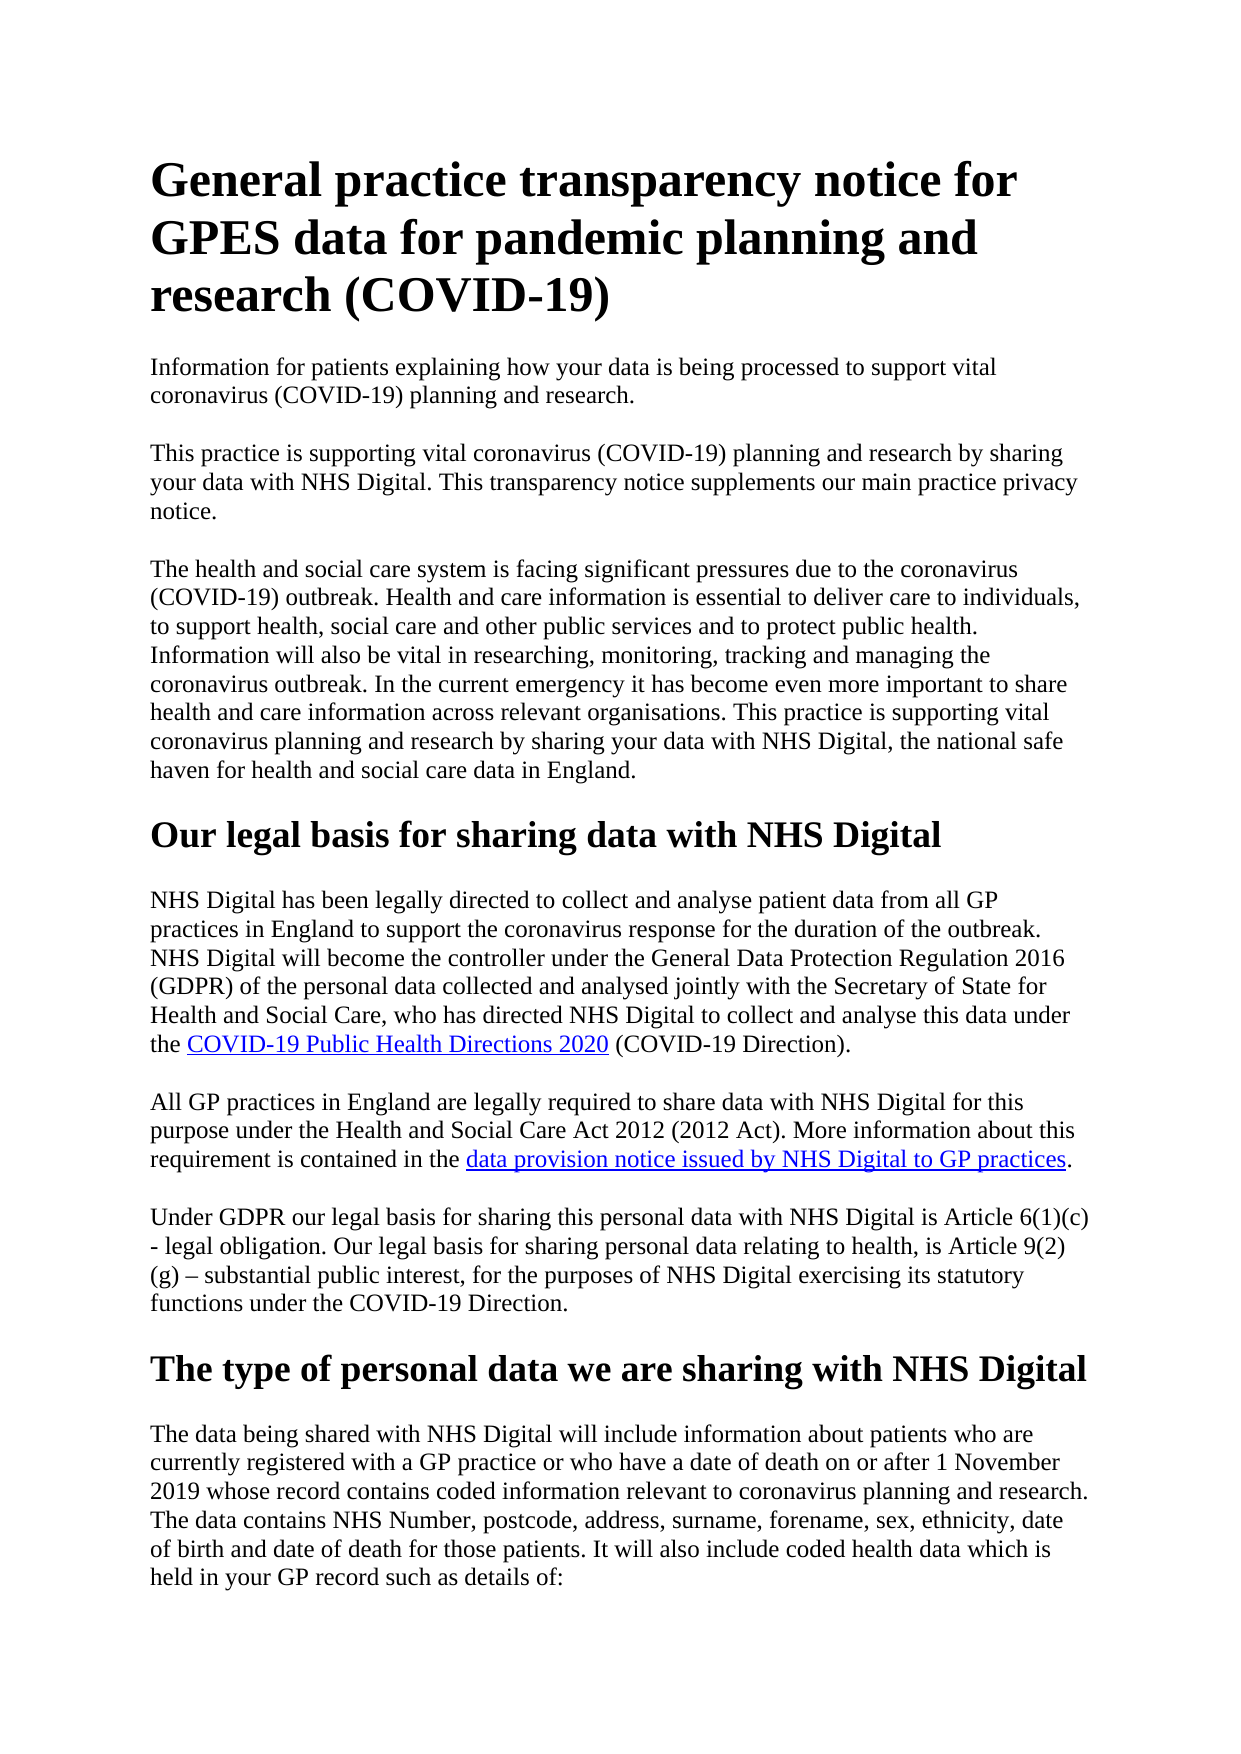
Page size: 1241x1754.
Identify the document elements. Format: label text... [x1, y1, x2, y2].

text The data being shared with NHS Digital will include information about patients who are currently registered with a GP practice or who have a date of death on or after 1 November 2019 whose record contains coded information relevant to coronavirus planning and research. The data contains NHS Number, postcode, address, surname, forename, sex, ethnicity, date of birth and date of death for those patients. It will also include coded health data which is held in your GP record such as details of: [150, 1419, 1090, 1591]
text The type of personal data we are sharing with NHS Digital [150, 1346, 1090, 1389]
text This practice is supporting vital coronavirus (COVID-19) planning and research by sharing your data with NHS Digital. This transparency notice supplements our main practice privacy notice. [150, 438, 1090, 524]
text Our legal basis for sharing data with NHS Digital [150, 813, 1090, 856]
text Under GDPR our legal basis for sharing this personal data with NHS Digital is Article 6(1)(c) - legal obligation. Our legal basis for sharing personal data relating to health, is Article 9(2)(g) – substantial public interest, for the purposes of NHS Digital exercising its statutory functions under the COVID-19 Direction. [150, 1202, 1090, 1317]
text All GP practices in England are legally required to share data with NHS Digital for this purpose under the Health and Social Care Act 2012 (2012 Act). More information about this requirement is contained in the data provision notice issued by NHS Digital to GP practices. [150, 1087, 1090, 1173]
text Information for patients explaining how your data is being processed to support vital coronavirus (COVID-19) planning and research. [150, 352, 1090, 409]
text The health and social care system is facing significant pressures due to the coronavirus (COVID-19) outbreak. Health and care information is essential to deliver care to individuals, to support health, social care and other public services and to protect public health. Information will also be vital in researching, monitoring, tracking and managing the coronavirus outbreak. In the current emergency it has become even more important to share health and care information across relevant organisations. This practice is supporting vital coronavirus planning and research by sharing your data with NHS Digital, the national safe haven for health and social care data in England. [150, 554, 1090, 784]
text NHS Digital has been legally directed to collect and analyse patient data from all GP practices in England to support the coronavirus response for the duration of the outbreak. NHS Digital will become the controller under the General Data Protection Regulation 2016 (GDPR) of the personal data collected and analysed jointly with the Secretary of State for Health and Social Care, who has directed NHS Digital to collect and analyse this data under the COVID-19 Public Health Directions 2020 (COVID-19 Direction). [150, 885, 1090, 1058]
text General practice transparency notice for GPES data for pandemic planning and research (COVID-19) [150, 150, 1090, 322]
